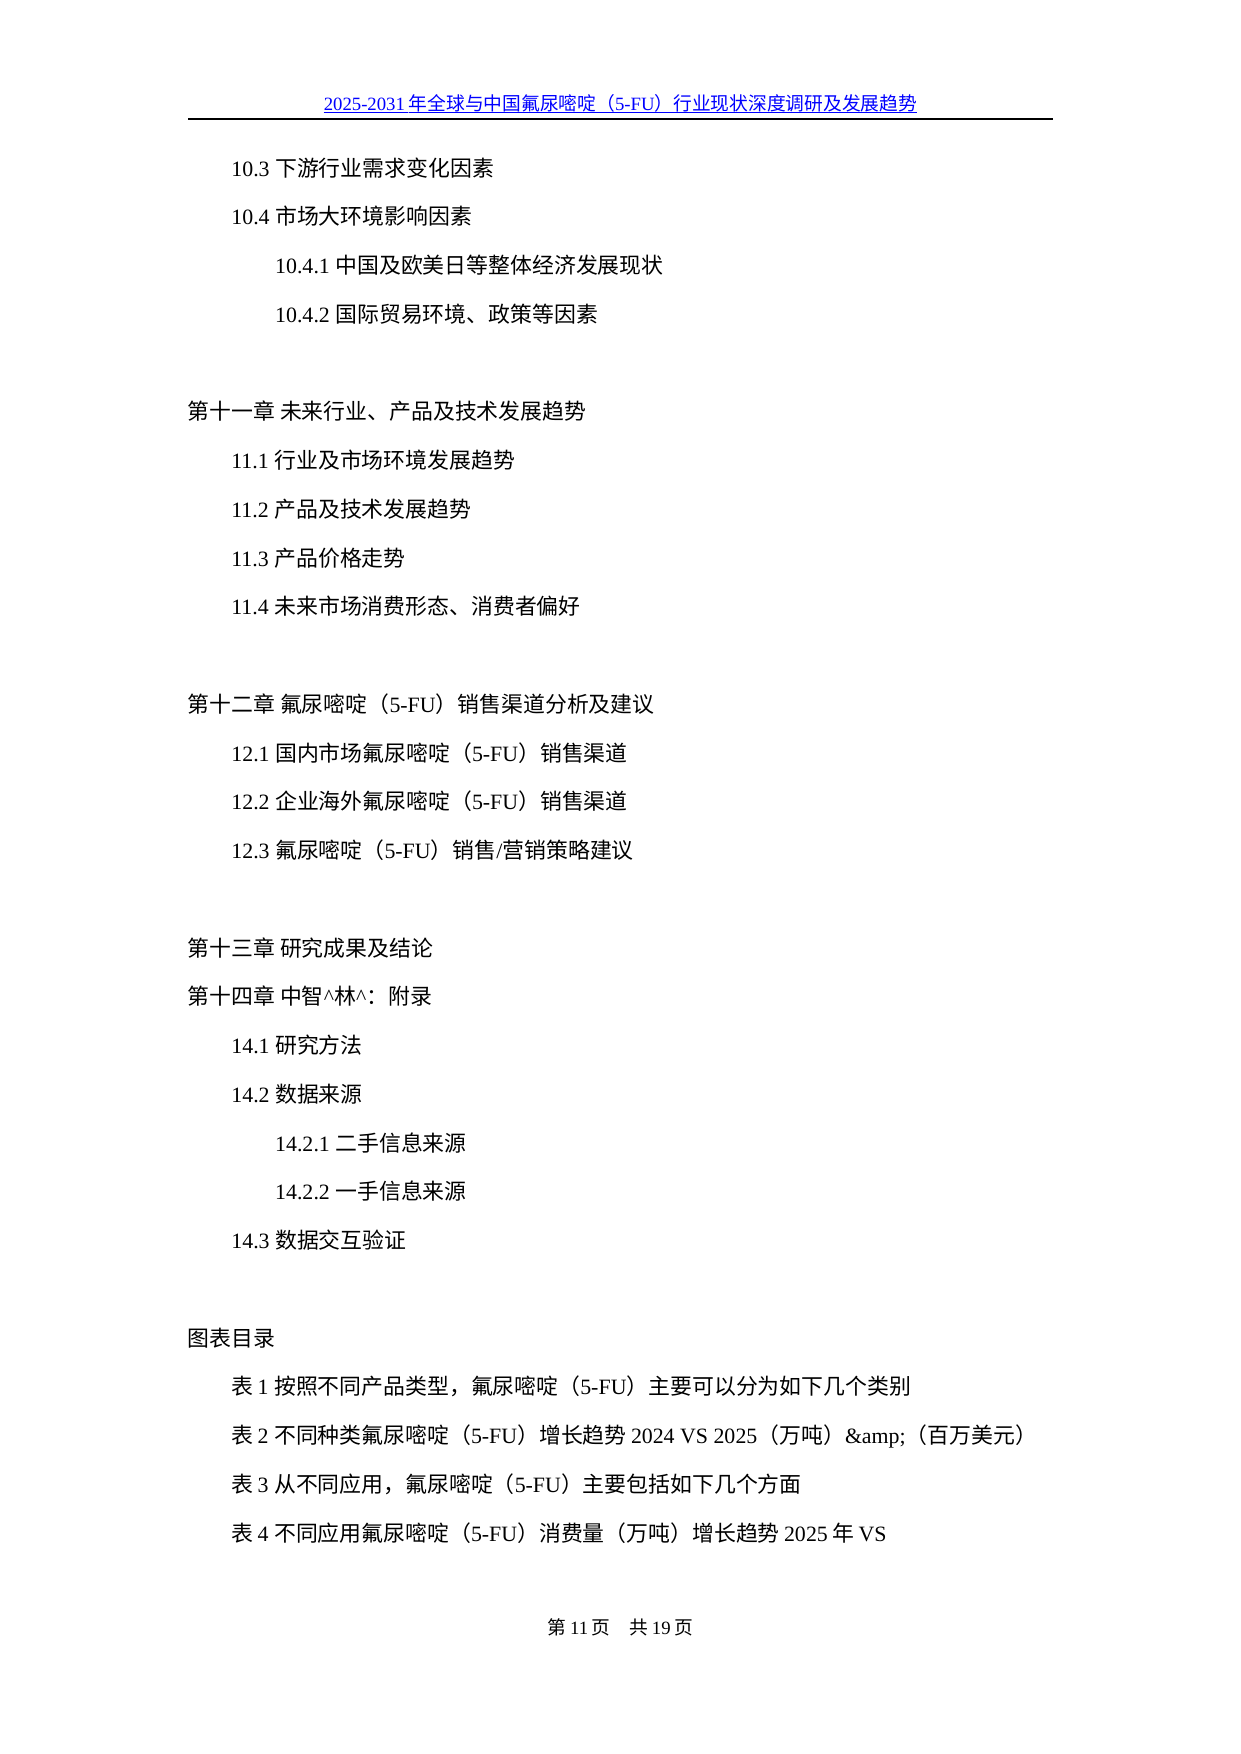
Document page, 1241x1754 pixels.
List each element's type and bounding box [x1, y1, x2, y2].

text [187, 150, 1053, 1548]
